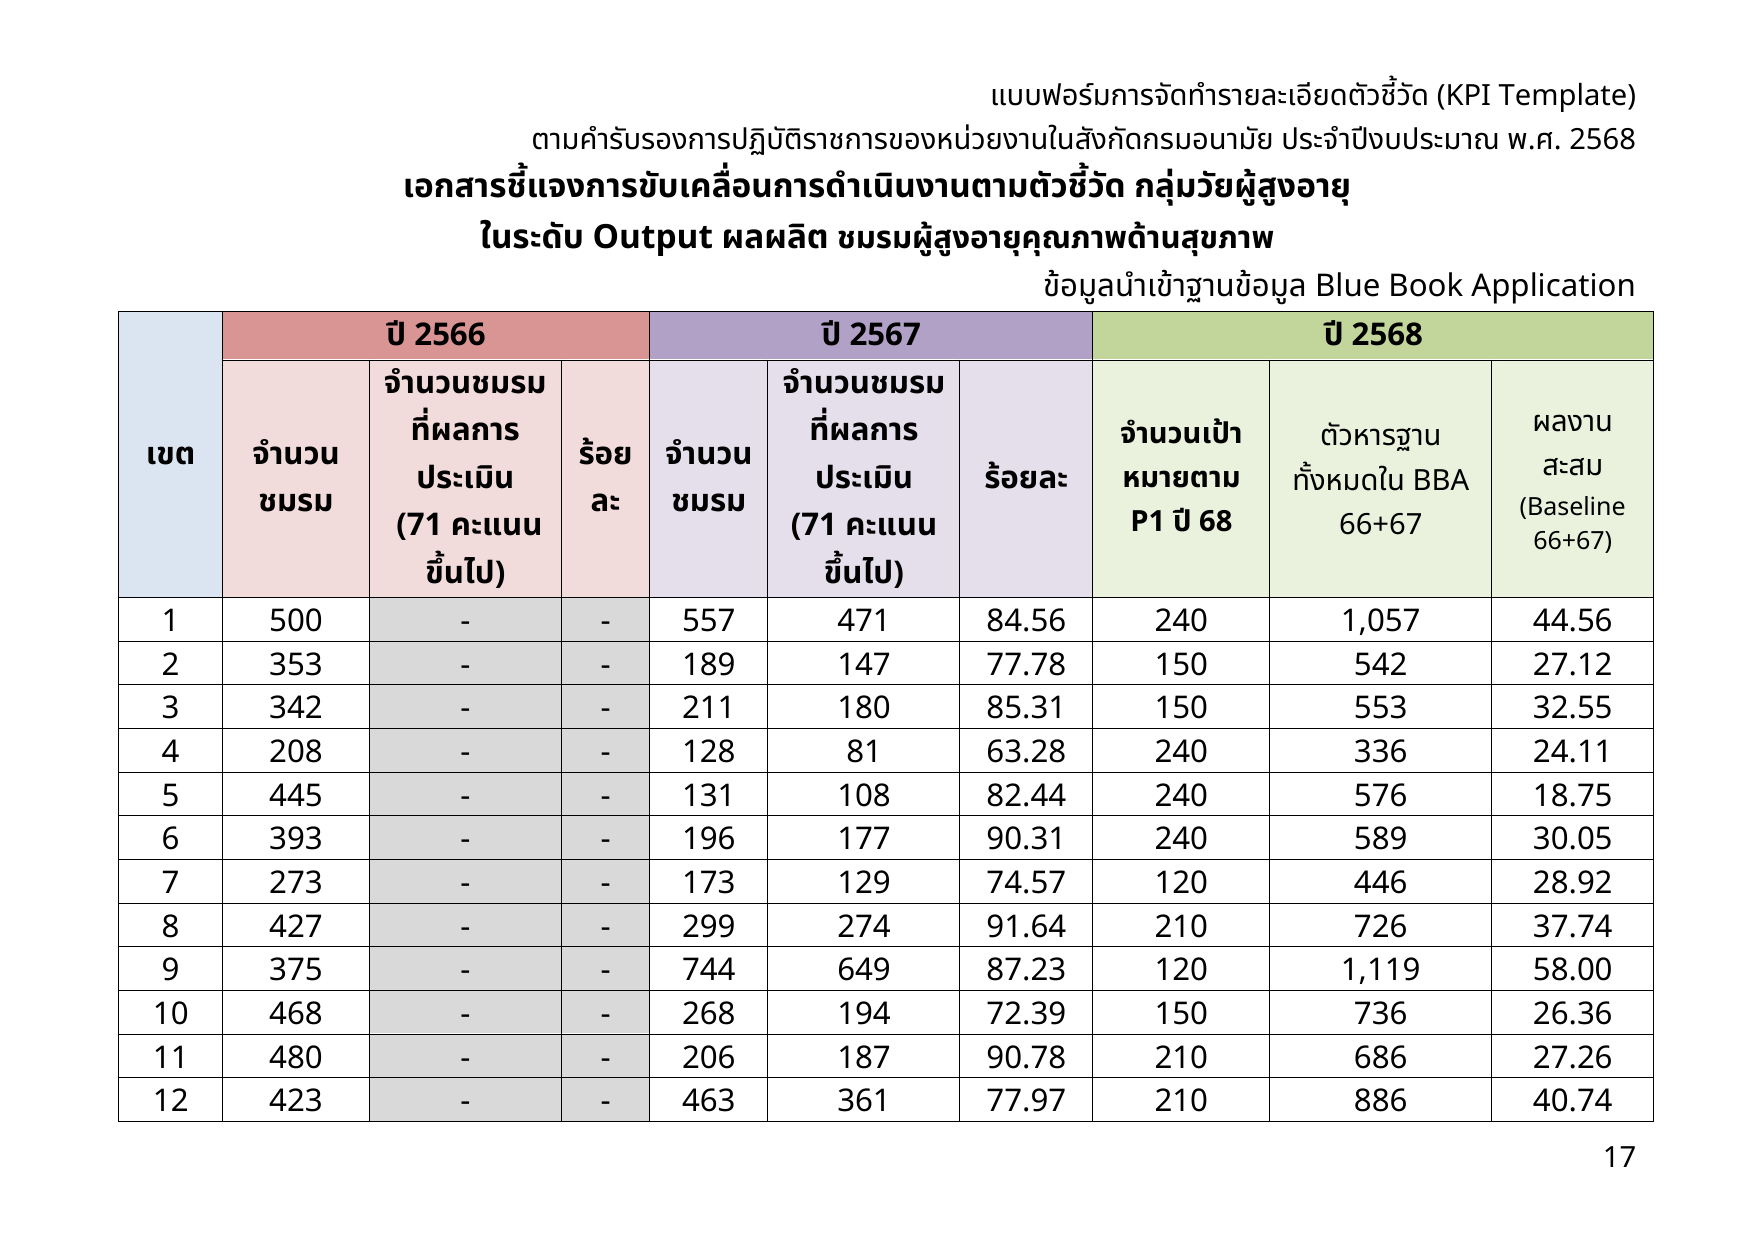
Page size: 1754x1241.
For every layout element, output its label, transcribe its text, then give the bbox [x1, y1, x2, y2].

text ในระดับ Output ผลผลิต ชมรมผู้สูงอายุคุณภาพด้านสุขภาพ [118, 213, 1636, 263]
table_cell 210 [1093, 904, 1269, 946]
table_cell - [562, 1078, 649, 1121]
table_cell - [562, 860, 649, 903]
table_cell 446 [1270, 860, 1491, 903]
table_cell 129 [768, 860, 959, 903]
table_cell 423 [223, 1078, 369, 1121]
table_cell 211 [650, 685, 767, 728]
table_cell 589 [1270, 816, 1491, 859]
table_cell 299 [650, 904, 767, 946]
table_cell 82.44 [960, 773, 1092, 815]
table_cell 24.11 [1492, 729, 1653, 772]
table_cell 12 [119, 1078, 222, 1121]
table_cell 361 [768, 1078, 959, 1121]
table_cell 208 [223, 729, 369, 772]
table_cell 445 [223, 773, 369, 815]
table_cell 393 [223, 816, 369, 859]
table_cell 886 [1270, 1078, 1491, 1121]
table_cell 427 [223, 904, 369, 946]
table_cell - [562, 904, 649, 946]
table_cell 63.28 [960, 729, 1092, 772]
table_cell 128 [650, 729, 767, 772]
table_cell 273 [223, 860, 369, 903]
table_cell 81 [768, 729, 959, 772]
table_cell 240 [1093, 729, 1269, 772]
table_cell - [370, 1078, 561, 1121]
table_cell - [370, 860, 561, 903]
table_header เขต [119, 312, 222, 597]
table_cell - [370, 642, 561, 684]
table_cell 557 [650, 598, 767, 641]
table_cell 726 [1270, 904, 1491, 946]
table_cell 37.74 [1492, 904, 1653, 946]
table_cell 240 [1093, 773, 1269, 815]
table_cell - [562, 773, 649, 815]
text เอกสารชี้แจงการขับเคลื่อนการดำเนินงานตามตัวชี้วัด กลุ่มวัยผู้สูงอายุ [118, 162, 1636, 213]
table_cell 649 [768, 947, 959, 990]
table_cell 194 [768, 991, 959, 1033]
table_cell 180 [768, 685, 959, 728]
table_cell - [370, 685, 561, 728]
table_cell 108 [768, 773, 959, 815]
table_cell - [370, 773, 561, 815]
text ข้อมูลนำเข้าฐานข้อมูล Blue Book Application [118, 263, 1636, 311]
table_cell 120 [1093, 947, 1269, 990]
table_cell 26.36 [1492, 991, 1653, 1033]
table_cell 120 [1093, 860, 1269, 903]
table_cell 576 [1270, 773, 1491, 815]
table_cell 210 [1093, 1078, 1269, 1121]
table_cell - [562, 685, 649, 728]
table_cell 4 [119, 729, 222, 772]
table_cell - [562, 1035, 649, 1077]
table_cell จำนวนเป้าหมายตาม P1 ปี 68 [1093, 361, 1269, 597]
table_cell 471 [768, 598, 959, 641]
table_cell 336 [1270, 729, 1491, 772]
table_cell 72.39 [960, 991, 1092, 1033]
table_cell 736 [1270, 991, 1491, 1033]
table_cell 150 [1093, 685, 1269, 728]
table_cell - [562, 598, 649, 641]
table_cell - [562, 642, 649, 684]
table_cell 74.57 [960, 860, 1092, 903]
table_cell 7 [119, 860, 222, 903]
table_header ปี 2567 [650, 312, 1092, 359]
table_cell จำนวนชมรมที่ผลการประเมิน (71 คะแนนขึ้นไป) [370, 361, 561, 597]
table_cell ร้อยละ [562, 361, 649, 597]
table_cell 686 [1270, 1035, 1491, 1077]
table_cell - [370, 1035, 561, 1077]
table_cell ตัวหารฐานทั้งหมดใน BBA 66+67 [1270, 361, 1491, 597]
table_cell 85.31 [960, 685, 1092, 728]
table_cell 189 [650, 642, 767, 684]
table_cell 274 [768, 904, 959, 946]
table_cell 500 [223, 598, 369, 641]
table_cell 84.56 [960, 598, 1092, 641]
table_cell 90.31 [960, 816, 1092, 859]
table_cell จำนวนชมรม [650, 361, 767, 597]
table_cell 27.12 [1492, 642, 1653, 684]
table_cell 463 [650, 1078, 767, 1121]
table_cell 268 [650, 991, 767, 1033]
table_cell 27.26 [1492, 1035, 1653, 1077]
table_cell 77.78 [960, 642, 1092, 684]
table_cell 10 [119, 991, 222, 1033]
table_cell 187 [768, 1035, 959, 1077]
table_cell 240 [1093, 598, 1269, 641]
table_cell 8 [119, 904, 222, 946]
table_cell 147 [768, 642, 959, 684]
table_cell 342 [223, 685, 369, 728]
table_cell 210 [1093, 1035, 1269, 1077]
table_cell - [370, 816, 561, 859]
table_cell - [370, 991, 561, 1033]
table_cell 150 [1093, 991, 1269, 1033]
table_cell 480 [223, 1035, 369, 1077]
table_cell 1,119 [1270, 947, 1491, 990]
table_header ปี 2566 [223, 312, 649, 359]
table_cell 353 [223, 642, 369, 684]
table_cell 5 [119, 773, 222, 815]
table_cell 32.55 [1492, 685, 1653, 728]
table_cell 30.05 [1492, 816, 1653, 859]
table_cell 468 [223, 991, 369, 1033]
table_cell 2 [119, 642, 222, 684]
table_cell - [562, 816, 649, 859]
table_cell - [562, 729, 649, 772]
table_cell - [562, 991, 649, 1033]
table_cell 1,057 [1270, 598, 1491, 641]
table_cell ผลงานสะสม (Baseline 66+67) [1492, 361, 1653, 597]
table_cell 1 [119, 598, 222, 641]
table_cell ร้อยละ [960, 361, 1092, 597]
table_cell 173 [650, 860, 767, 903]
table_cell 6 [119, 816, 222, 859]
table_cell 131 [650, 773, 767, 815]
table_cell 28.92 [1492, 860, 1653, 903]
table_cell 196 [650, 816, 767, 859]
table_cell 11 [119, 1035, 222, 1077]
table_cell จำนวนชมรม [223, 361, 369, 597]
table_cell 90.78 [960, 1035, 1092, 1077]
table_cell 58.00 [1492, 947, 1653, 990]
table_cell 177 [768, 816, 959, 859]
table_cell 40.74 [1492, 1078, 1653, 1121]
table_cell 18.75 [1492, 773, 1653, 815]
table_cell 206 [650, 1035, 767, 1077]
table_cell - [370, 904, 561, 946]
table_cell 44.56 [1492, 598, 1653, 641]
table_cell - [370, 598, 561, 641]
table_cell 240 [1093, 816, 1269, 859]
table_cell 77.97 [960, 1078, 1092, 1121]
table_cell 744 [650, 947, 767, 990]
table_cell - [370, 729, 561, 772]
table_cell 542 [1270, 642, 1491, 684]
table_cell 9 [119, 947, 222, 990]
table_cell 375 [223, 947, 369, 990]
table_cell - [562, 947, 649, 990]
table_cell 553 [1270, 685, 1491, 728]
table_cell 3 [119, 685, 222, 728]
table_cell 150 [1093, 642, 1269, 684]
table_cell 87.23 [960, 947, 1092, 990]
table_header ปี 2568 [1093, 312, 1653, 359]
table_cell 91.64 [960, 904, 1092, 946]
table_cell - [370, 947, 561, 990]
table_cell จำนวนชมรมที่ผลการประเมิน (71 คะแนนขึ้นไป) [768, 361, 959, 597]
